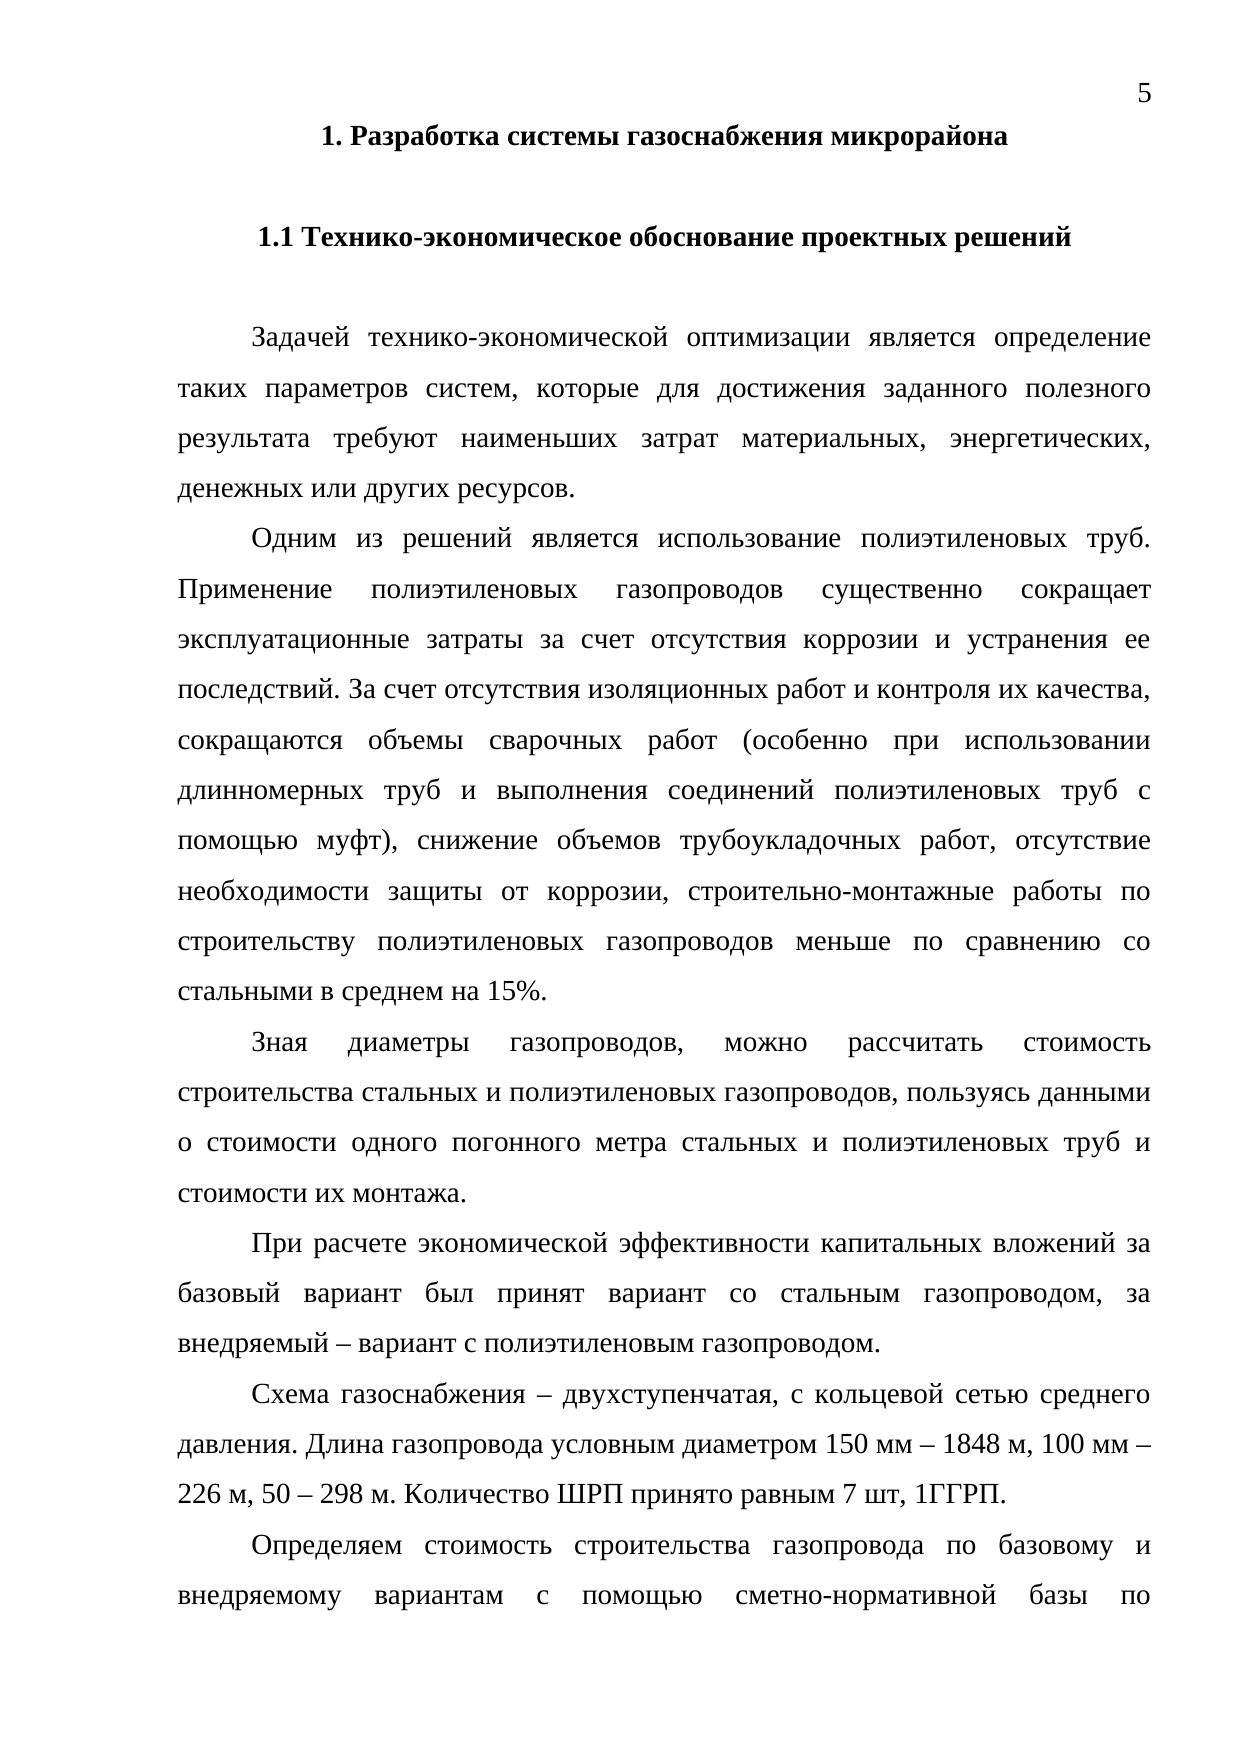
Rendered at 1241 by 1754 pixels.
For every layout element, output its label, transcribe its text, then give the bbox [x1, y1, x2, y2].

text Схема газоснабжения – двухступенчатая, с кольцевой сетью среднего давления. Длина газопровода условным диаметром – , – , 50 – . Количество ШРП принято равным 7 шт, 1ГГРП. [177, 1376, 1152, 1510]
text 1.1 Технико-экономическое обоснование проектных решений [177, 219, 1152, 252]
text Задачей технико-экономической оптимизации является определение таких параметров систем, которые для достижения заданного полезного результата требуют наименьших затрат материальных, энергетических, денежных или других ресурсов. [177, 319, 1152, 504]
text 1. Разработка системы газоснабжения микрорайона [177, 118, 1152, 152]
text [177, 1527, 1152, 1611]
text Зная диаметры газопроводов, можно рассчитать стоимость строительства стальных и полиэтиленовых газопроводов, пользуясь данными о стоимости одного погонного метра стальных и полиэтиленовых труб и стоимости их монтажа. [177, 1024, 1152, 1208]
text Одним из решений является использование полиэтиленовых труб. Применение полиэтиленовых газопроводов существенно сокращает эксплуатационные затраты за счет отсутствия коррозии и устранения ее последствий. За счет отсутствия изоляционных работ и контроля их качества, сокращаются объемы сварочных работ (особенно при использовании длинномерных труб и выполнения соединений полиэтиленовых труб с помощью муфт), снижение объемов трубоукладочных работ, отсутствие необходимости защиты от коррозии, строительно-монтажные работы по строительству полиэтиленовых газопроводов меньше по сравнению со стальными в среднем на 15%. [177, 521, 1152, 1007]
text При расчете экономической эффективности капитальных вложений за базовый вариант был принят вариант со стальным газопроводом, за внедряемый – вариант с полиэтиленовым газопроводом. [177, 1225, 1152, 1359]
